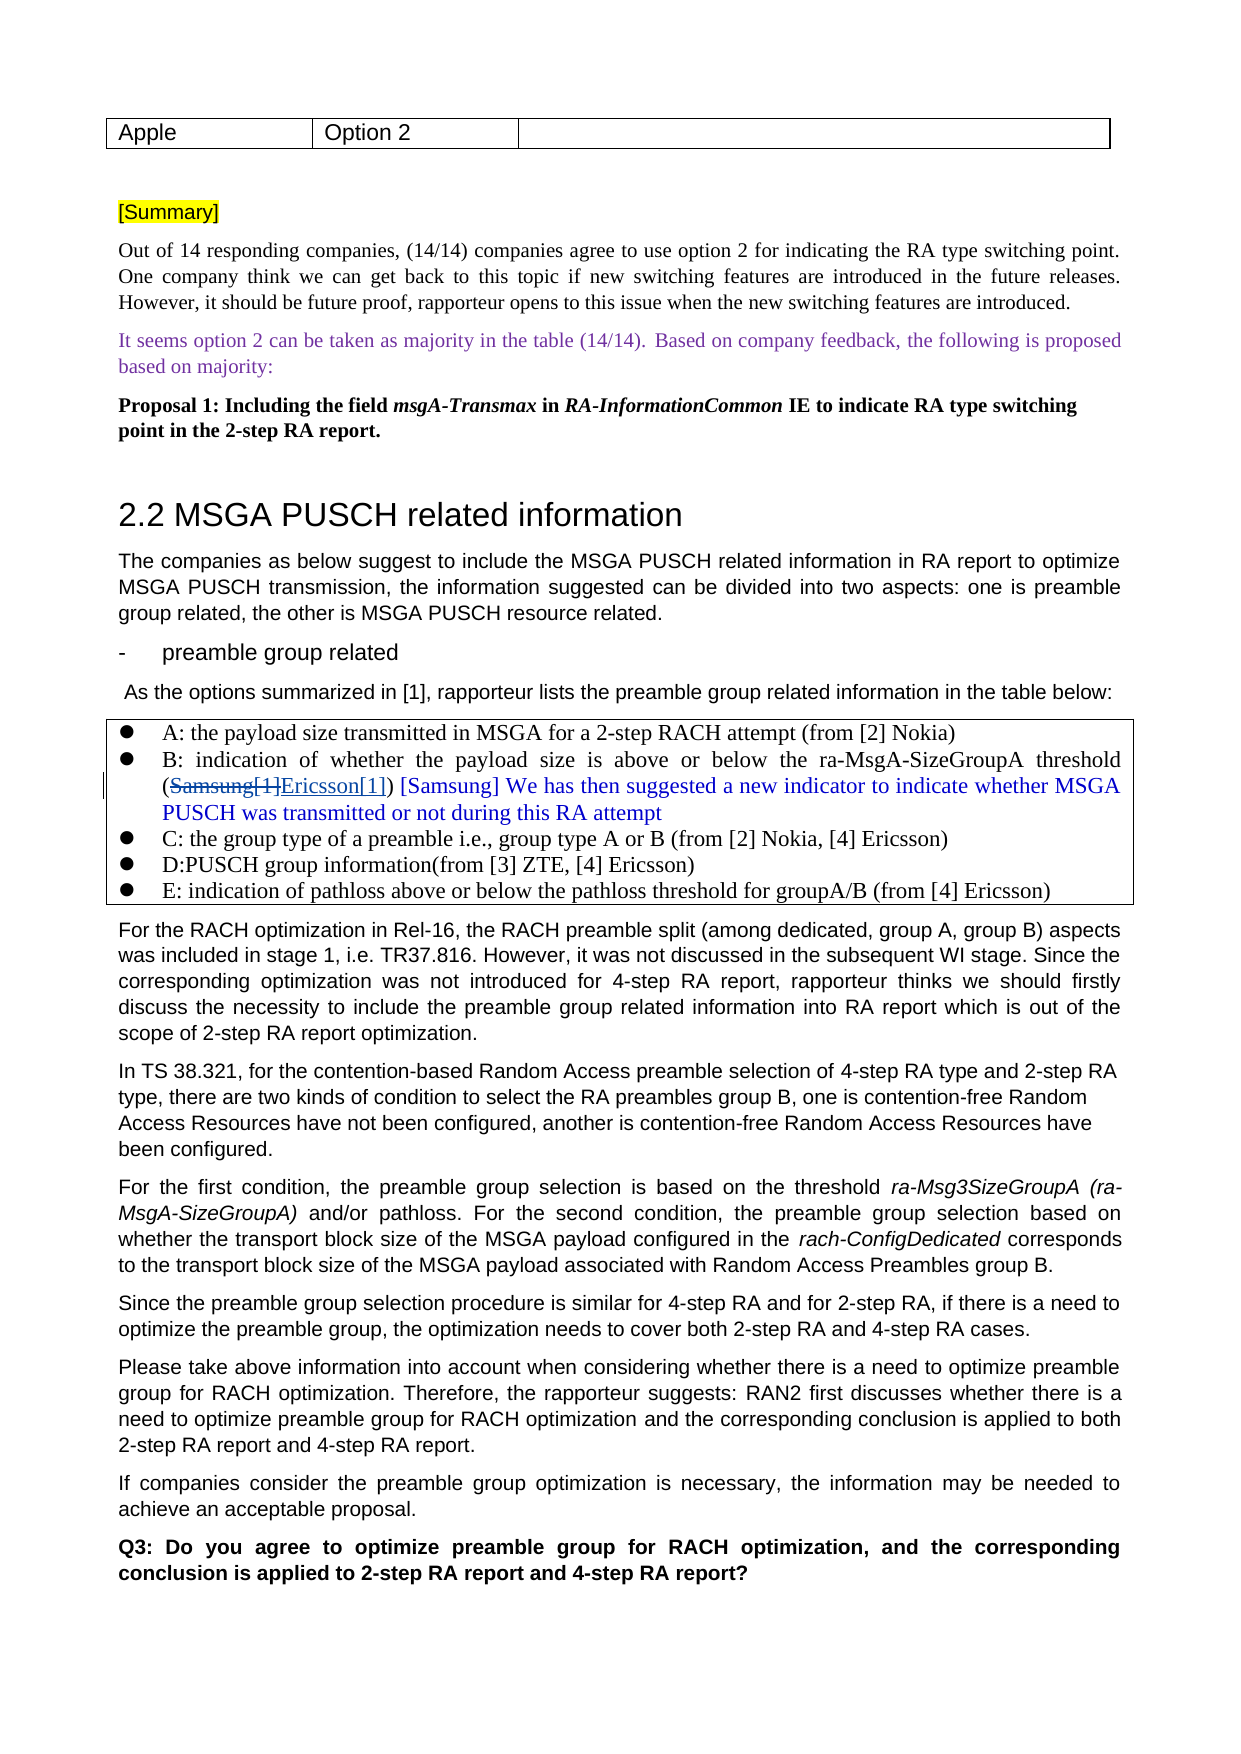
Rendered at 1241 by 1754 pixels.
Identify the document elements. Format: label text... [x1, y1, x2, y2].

text Please take above information into account when considering whether there is a need to optimize preamble group for RACH optimization. Therefore, the rapporteur suggests: RAN2 first discusses whether there is a need to optimize preamble group for RACH optimization and the corresponding conclusion is applied to both 2-step RA report and 4-step RA report. [118, 1355, 1122, 1456]
text Out of 14 responding companies, (14/14) companies agree to use option 2 for indicating the RA type switching point. One company think we can get back to this topic if new switching features are introduced in the future releases. However, it should be future proof, rapporteur opens to this issue when the new switching features are introduced. [118, 238, 1122, 314]
table_header A: the payload size transmitted in MSGA for a 2-step RACH attempt (from [2] Nokia) B: indication of whether the payload size is above or below the ra-MsgA-SizeGroupA threshold () [Samsung] We has then suggested a new indicator to indicate whether MSGA PUSCH was transmitted or not during this RA attempt C: the group type of a preamble i.e., group type A or B (from [2] Nokia, [4] Ericsson) D:PUSCH group information(from [3] ZTE, [4] Ericsson) E: indication of pathloss above or below the pathloss threshold for groupA/B (from [4] Ericsson) [107, 720, 1133, 904]
table_cell Option 2 [313, 119, 518, 148]
table_cell [519, 119, 1109, 148]
text In TS 38.321, for the contention-based Random Access preamble selection of 4-step RA type and 2-step RA type, there are two kinds of condition to select the RA preambles group B, one is contention-free Random Access Resources have not been configured, another is contention-free Random Access Resources have been configured. [118, 1059, 1122, 1161]
text It seems option 2 can be taken as majority in the table (14/14). Based on company feedback, the following is proposed based on majority: [118, 328, 1122, 378]
text If companies consider the preamble group optimization is necessary, the information may be needed to achieve an acceptable proposal. [118, 1471, 1122, 1521]
text The companies as below suggest to include the MSGA PUSCH related information in RA report to optimize MSGA PUSCH transmission, the information suggested can be divided into two aspects: one is preamble group related, the other is MSGA PUSCH resource related. [118, 549, 1122, 625]
text For the first condition, the preamble group selection is based on the threshold ra-Msg3SizeGroupA (ra-MsgA-SizeGroupA) and/or pathloss. For the second condition, the preamble group selection based on whether the transport block size of the MSGA payload configured in the rach-ConfigDedicated corresponds to the transport block size of the MSGA payload associated with Random Access Preambles group B. [118, 1175, 1122, 1276]
text For the RACH optimization in Rel-16, the RACH preamble split (among dedicated, group A, group B) aspects was included in stage 1, i.e. TR37.816. However, it was not discussed in the subsequent WI stage. Since the corresponding optimization was not introduced for 4-step RA report, rapporteur thinks we should firstly discuss the necessity to include the preamble group related information into RA report which is out of the scope of 2-step RA report optimization. [118, 917, 1122, 1045]
text As the options summarized in [1], rapporteur lists the preamble group related information in the table below: [118, 680, 1122, 704]
table_cell Apple [107, 119, 312, 148]
text Proposal 1: Including the field msgA-Transmax in RA-InformationCommon IE to indicate RA type switching point in the 2-step RA report. [118, 392, 1122, 442]
text [Summary] [118, 199, 1122, 223]
list preamble group related [118, 639, 1122, 666]
text Since the preamble group selection procedure is similar for 4-step RA and for 2-step RA, if there is a need to optimize the preamble group, the optimization needs to cover both 2-step RA and 4-step RA cases. [118, 1291, 1122, 1341]
text Q3: Do you agree to optimize preamble group for RACH optimization, and the corresponding conclusion is applied to 2-step RA report and 4-step RA report? [118, 1535, 1122, 1585]
subtitle 2.2 MSGA PUSCH related information [118, 495, 1122, 534]
